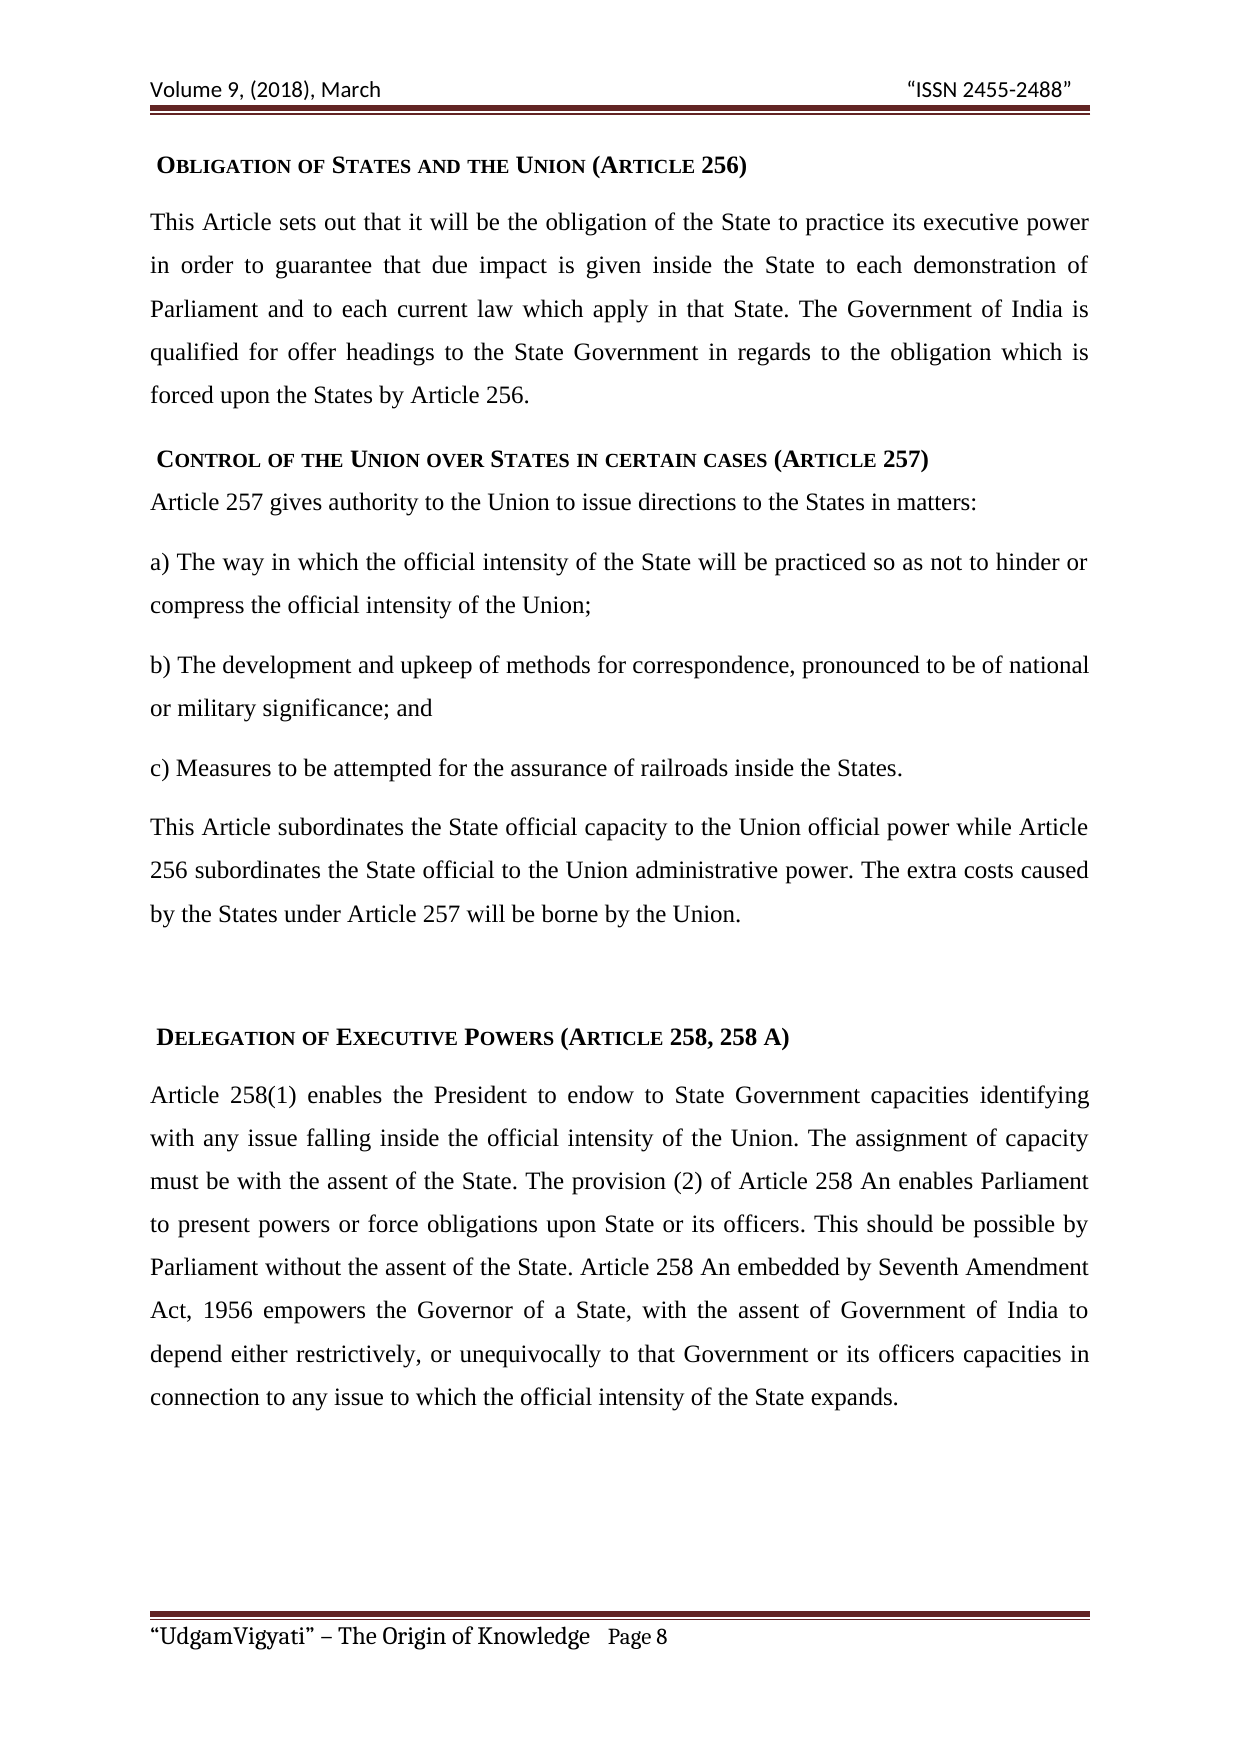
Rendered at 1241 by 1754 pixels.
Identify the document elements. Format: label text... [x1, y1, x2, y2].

text Article 258(1) enables the President to endow to State Government capacities identifying with any issue falling inside the official intensity of the Union. The assignment of capacity must be with the assent of the State. The provision (2) of Article 258 An enables Parliament to present powers or force obligations upon State or its officers. This should be possible by Parliament without the assent of the State. Article 258 An embedded by Seventh Amendment Act, 1956 empowers the Governor of a State, with the assent of Government of India to depend either restrictively, or unequivocally to that Government or its officers capacities in connection to any issue to which the official intensity of the State expands. [150, 1080, 1090, 1411]
subtitle Control of the Union over States in certain cases (Article 257) [150, 444, 1090, 473]
text b) The development and upkeep of methods for correspondence, pronounced to be of national or military significance; and [150, 650, 1090, 722]
text This Article sets out that it will be the obligation of the State to practice its executive power in order to guarantee that due impact is given inside the State to each demonstration of Parliament and to each current law which apply in that State. The Government of India is qualified for offer headings to the State Government in regards to the obligation which is forced upon the States by Article 256. [150, 207, 1090, 409]
text This Article subordinates the State official capacity to the Union official power while Article 256 subordinates the State official to the Union administrative power. The extra costs caused by the States under Article 257 will be borne by the Union. [150, 812, 1090, 927]
subtitle Obligation of States and the Union (Article 256) [150, 150, 1090, 179]
text a) The way in which the official intensity of the State will be practiced so as not to hinder or compress the official intensity of the Union; [150, 547, 1090, 619]
text Article 257 gives authority to the Union to issue directions to the States in matters: [150, 487, 1090, 516]
subtitle Delegation of Executive Powers (Article 258, 258 A) [150, 1022, 1090, 1051]
text c) Measures to be attempted for the assurance of railroads inside the States. [150, 753, 1090, 781]
